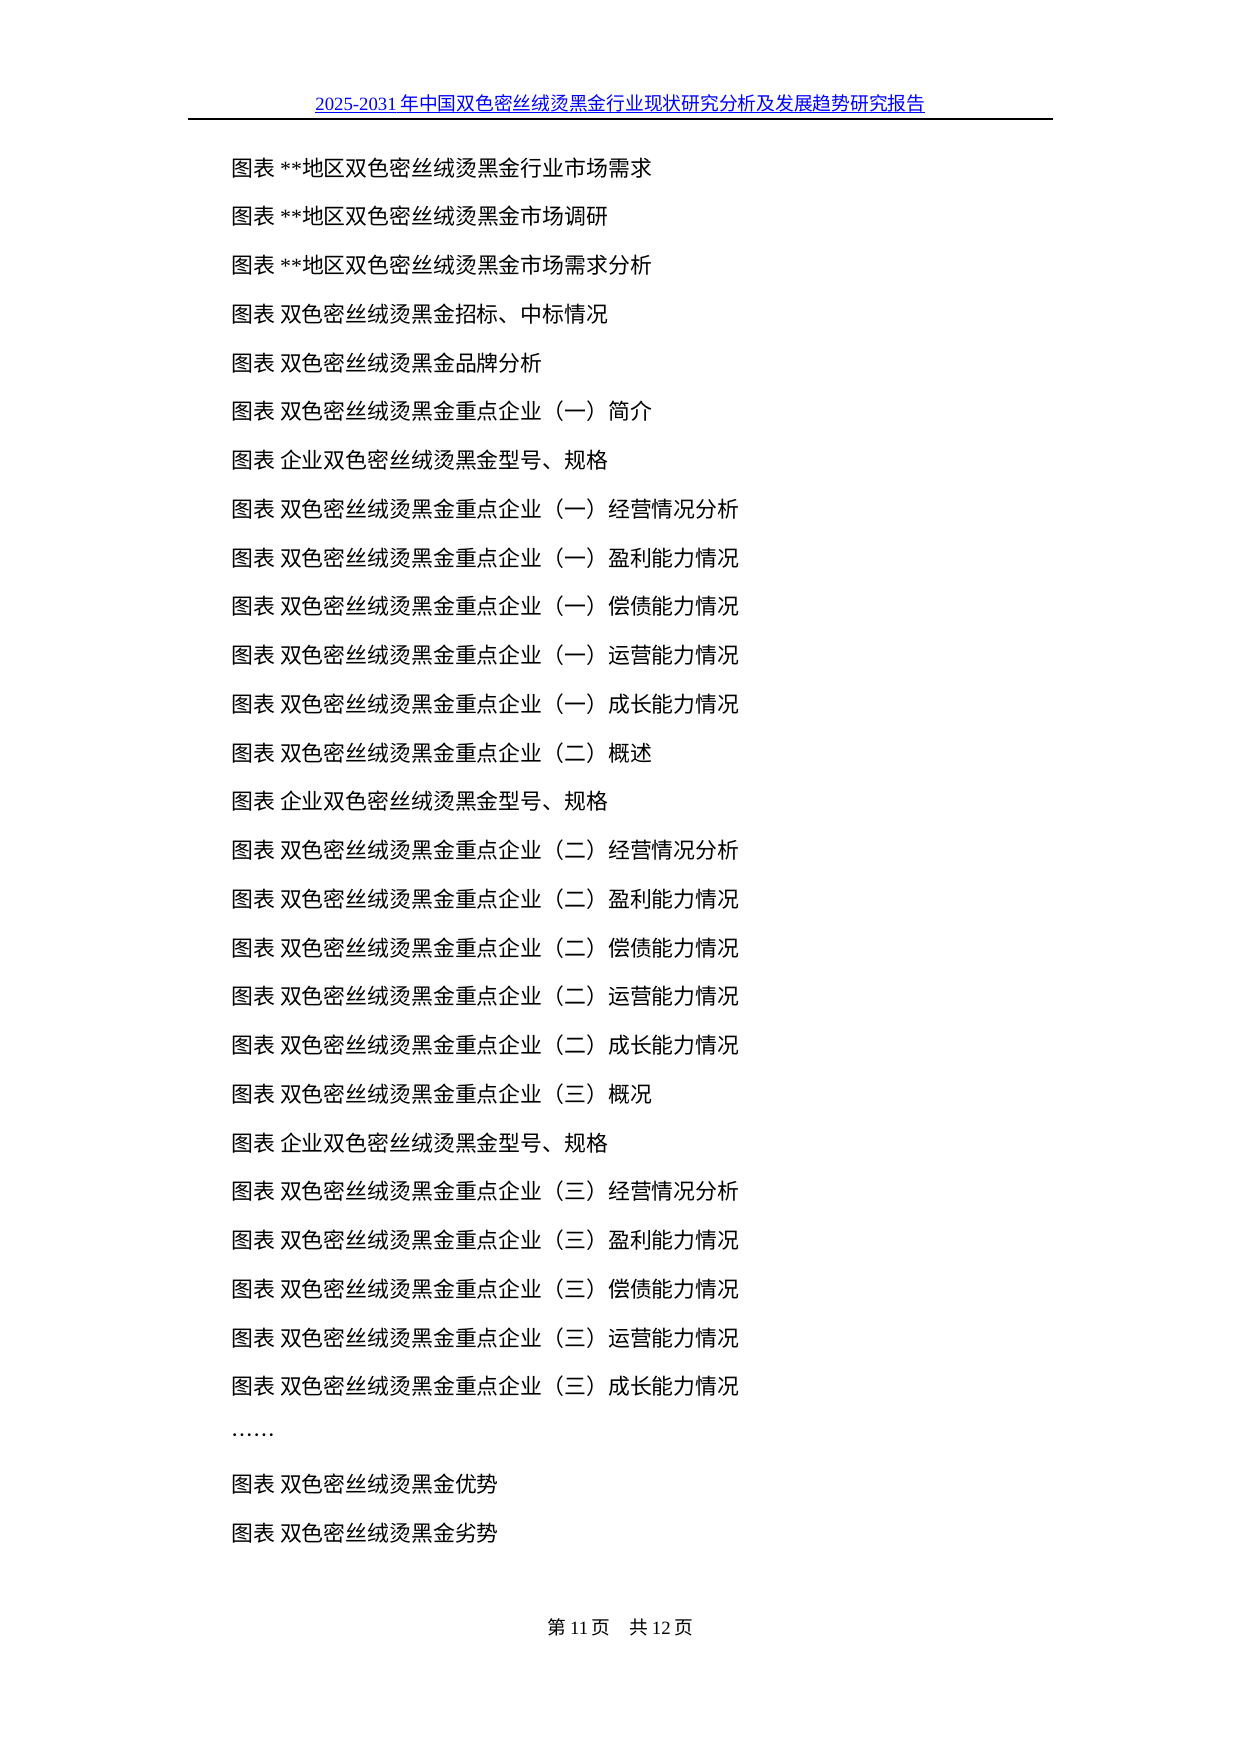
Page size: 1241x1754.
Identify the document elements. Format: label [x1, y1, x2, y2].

text [187, 150, 1053, 1548]
